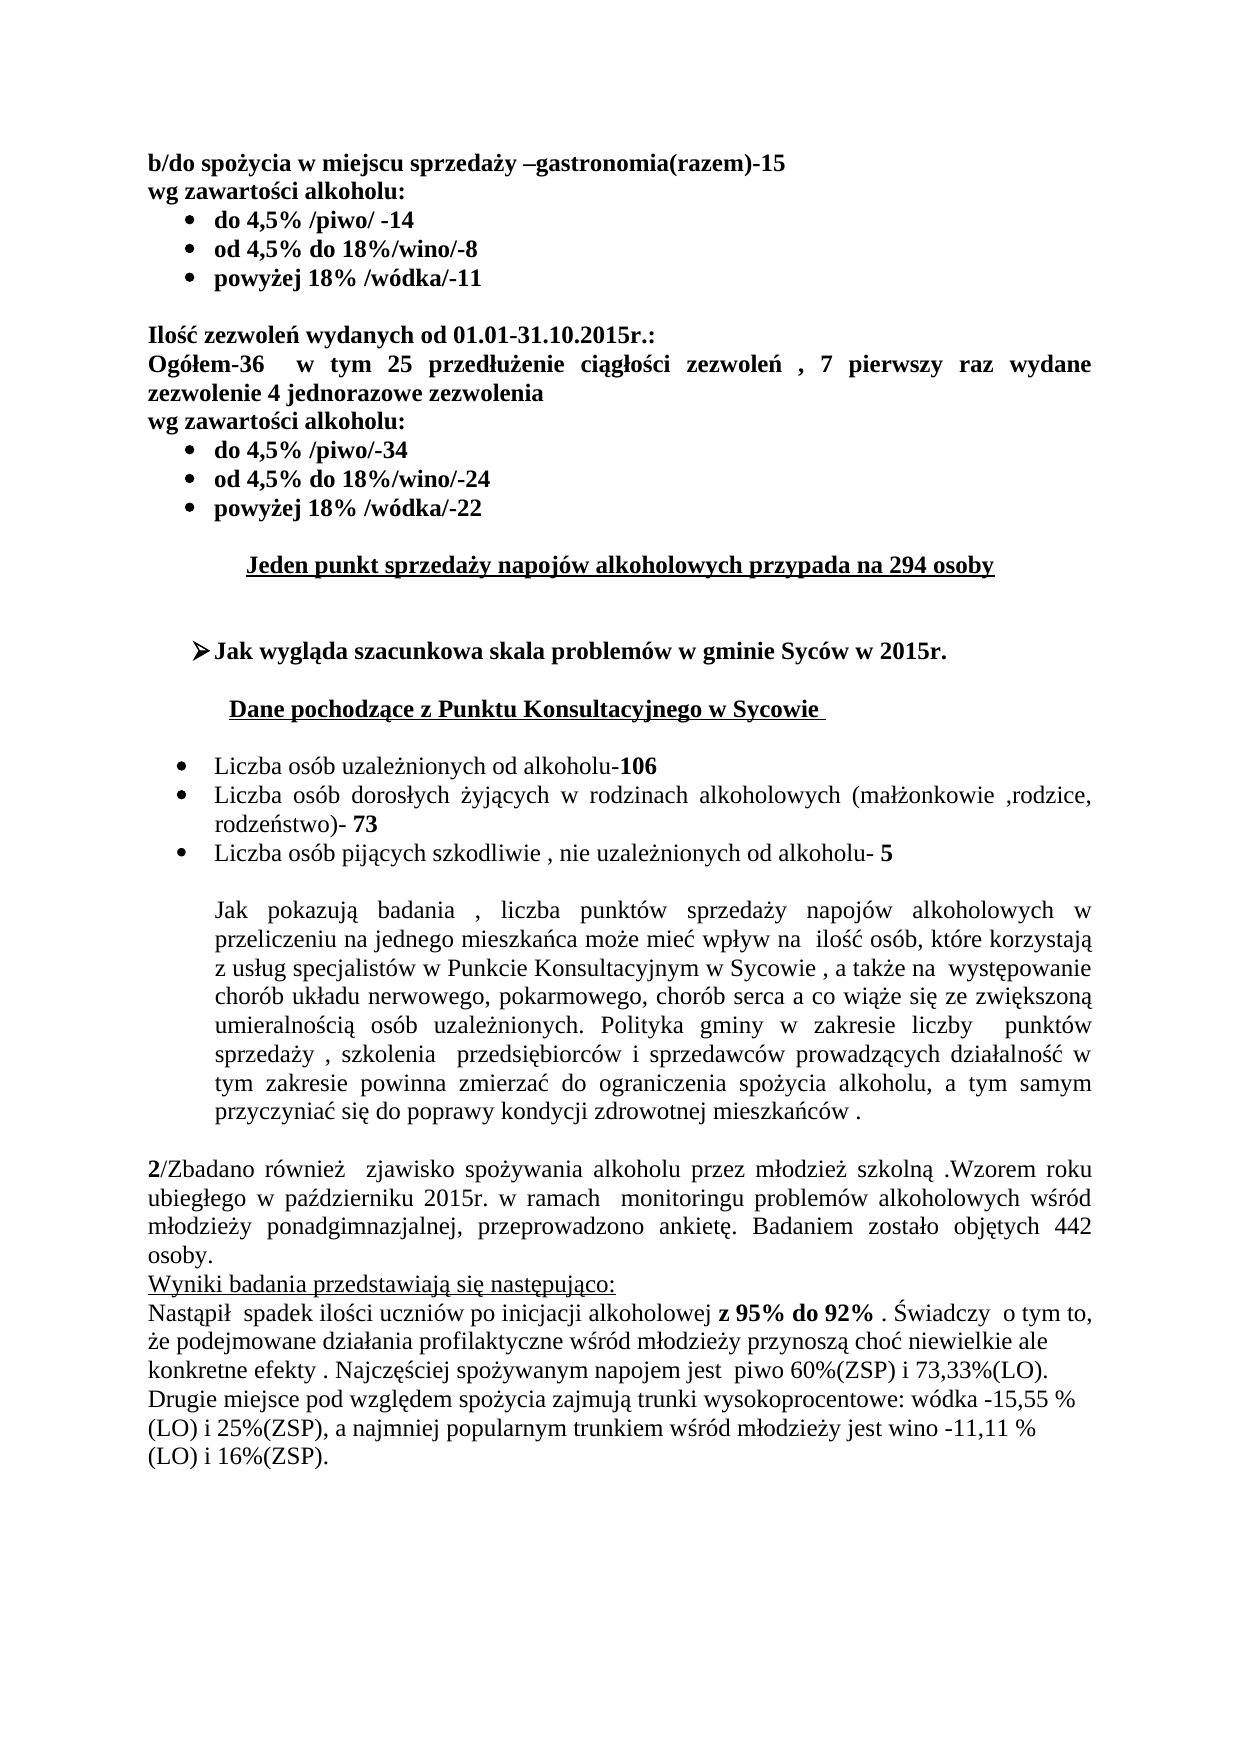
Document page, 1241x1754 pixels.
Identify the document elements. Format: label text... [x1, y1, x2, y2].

list Liczba osób dorosłych żyjących w rodzinach alkoholowych (małżonkowie ,rodzice, rodzeństwo)- 73 [177, 780, 1093, 838]
text Nastąpił spadek ilości uczniów po inicjacji alkoholowej z 95% do 92% . Świadczy o tym to, że podejmowane działania profilaktyczne wśród młodzieży przynoszą choć niewielkie ale konkretne efekty . Najczęściej spożywanym napojem jest piwo 60%(ZSP) i 73,33%(LO). Drugie miejsce pod względem spożycia zajmują trunki wysokoprocentowe: wódka -15,55 % (LO) i 25%(ZSP), a najmniej popularnym trunkiem wśród młodzieży jest wino -11,11 % (LO) i 16%(ZSP). [148, 1298, 1093, 1470]
text Jeden punkt sprzedaży napojów alkoholowych przypada na 294 osoby [148, 550, 1093, 579]
text Ogółem-36 w tym 25 przedłużenie ciągłości zezwoleń , 7 pierwszy raz wydane zezwolenie 4 jednorazowe zezwolenia [148, 349, 1093, 406]
list powyżej 18% /wódka/-22 [185, 493, 1093, 521]
text b/do spożycia w miejscu sprzedaży –gastronomia(razem)-15 [148, 148, 1093, 176]
list Jak wygląda szacunkowa skala problemów w gminie Syców w 2015r. [191, 636, 1093, 665]
text wg zawartości alkoholu: [148, 406, 1093, 435]
list Liczba osób uzależnionych od alkoholu-106 [177, 751, 1093, 780]
list od 4,5% do 18%/wino/-8 [185, 234, 1093, 263]
list Jak pokazują badania , liczba punktów sprzedaży napojów alkoholowych w przeliczeniu na jednego mieszkańca może mieć wpływ na ilość osób, które korzystają z usług specjalistów w Punkcie Konsultacyjnym w Sycowie , a także na występowanie chorób układu nerwowego, pokarmowego, chorób serca a co wiąże się ze zwiększoną umieralnością osób uzależnionych. Polityka gminy w zakresie liczby punktów sprzedaży , szkolenia przedsiębiorców i sprzedawców prowadzących działalność w tym zakresie powinna zmierzać do ograniczenia spożycia alkoholu, a tym samym przyczyniać się do poprawy kondycji zdrowotnej mieszkańców . [214, 895, 1093, 1125]
list Liczba osób pijących szkodliwie , nie uzależnionych od alkoholu- 5 [177, 838, 1093, 866]
text wg zawartości alkoholu: [148, 176, 1093, 205]
list do 4,5% /piwo/ -14 [185, 205, 1093, 234]
list do 4,5% /piwo/-34 [185, 435, 1093, 464]
list od 4,5% do 18%/wino/-24 [185, 464, 1093, 493]
text Ilość zezwoleń wydanych od 01.01-31.10.2015r.: [148, 320, 1093, 349]
text 2/Zbadano również zjawisko spożywania alkoholu przez młodzież szkolną .Wzorem roku ubiegłego w październiku 2015r. w ramach monitoringu problemów alkoholowych wśród młodzieży ponadgimnazjalnej, przeprowadzono ankietę. Badaniem zostało objętych 442 osoby. [148, 1154, 1093, 1269]
list powyżej 18% /wódka/-11 [185, 263, 1093, 291]
text Dane pochodzące z Punktu Konsultacyjnego w Sycowie [229, 694, 1093, 723]
text Wyniki badania przedstawiają się następująco: [148, 1269, 1093, 1298]
